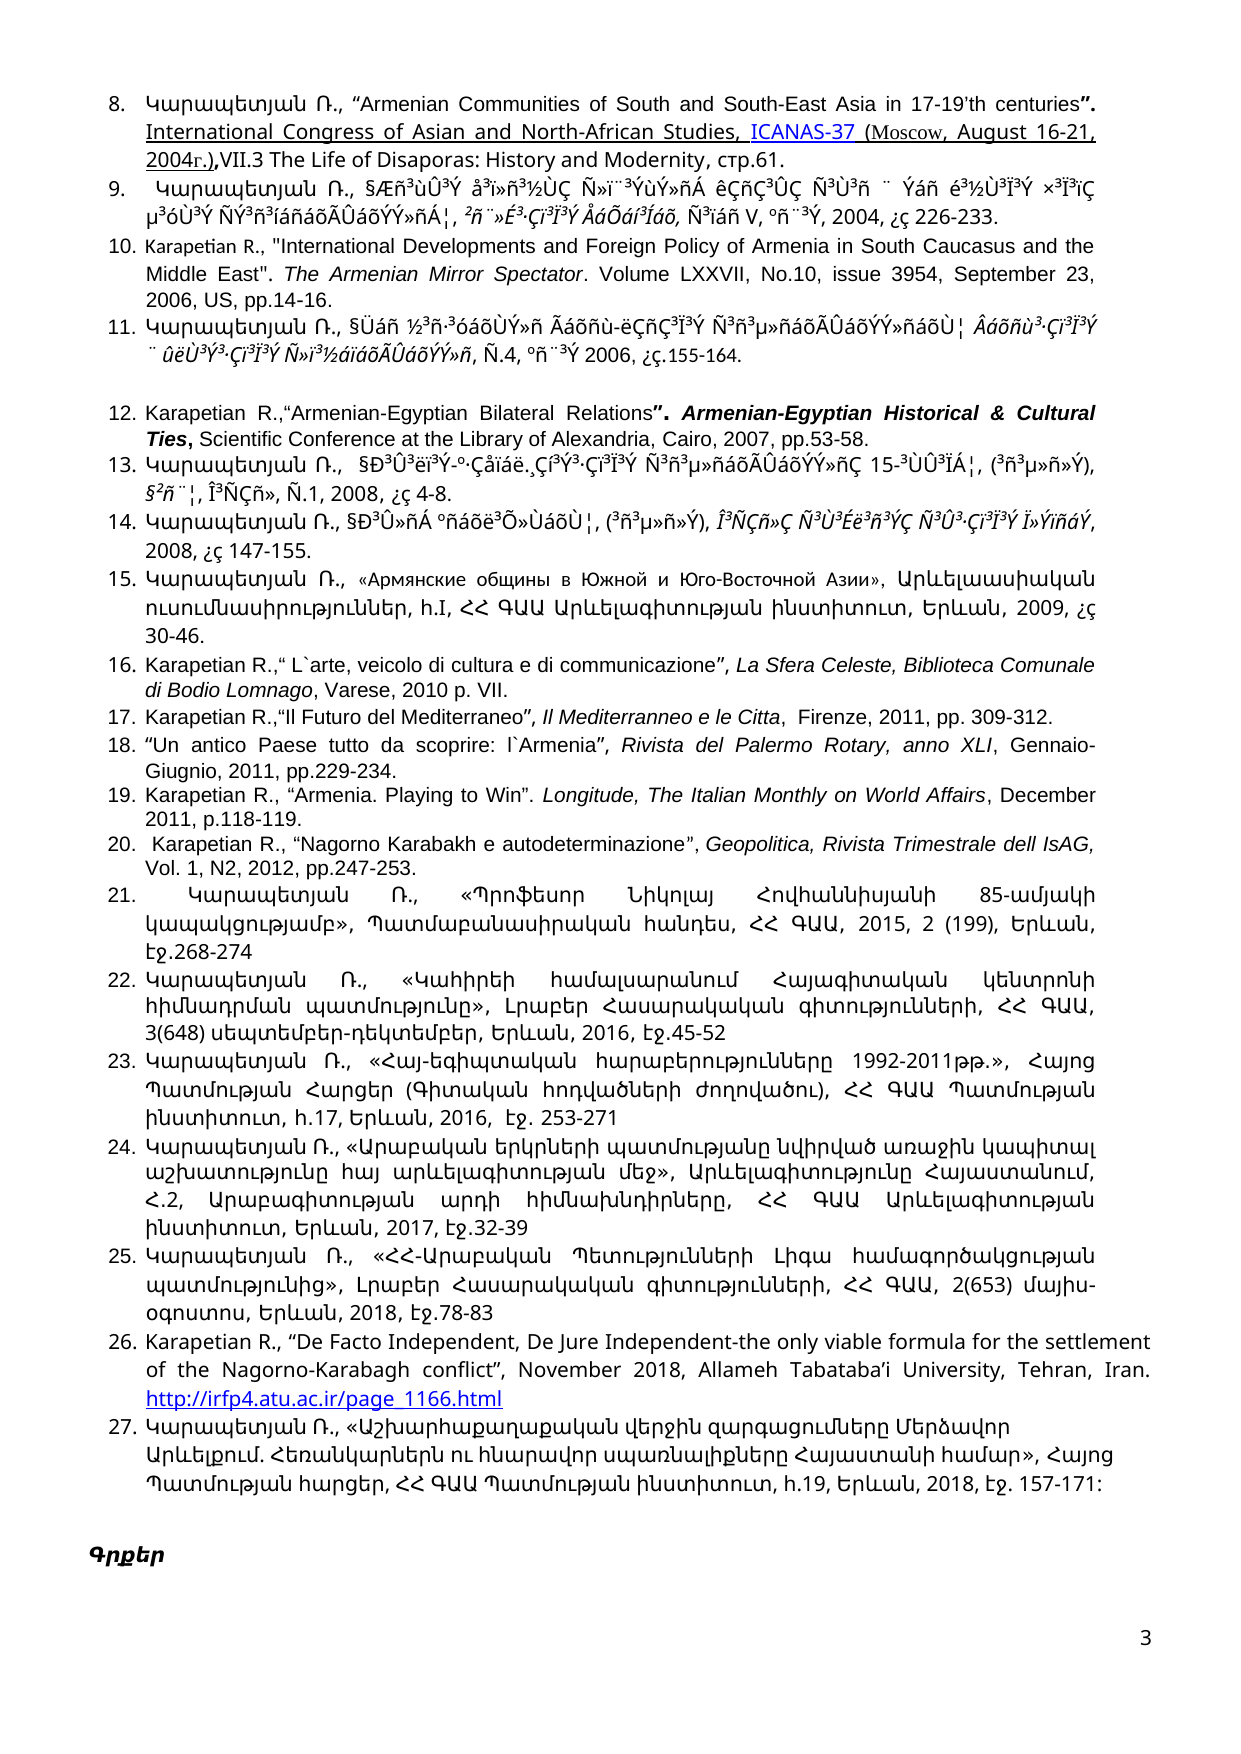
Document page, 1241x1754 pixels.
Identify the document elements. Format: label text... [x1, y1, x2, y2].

list Կարապետյան Ռ., «Աշխարհաքաղաքական վերջին զարգացումները Մերձավոր Արևելքում. Հեռանկարներն ու հնարավոր սպառնալիքները Հայաստանի համար», Հայոց Պատմության հարցեր, ՀՀ ԳԱԱ Պատմության ինստիտուտ, h.19, Երևան, 2018, էջ. 157-171: [108, 1529, 1126, 1614]
list Karapetian R., “Nagorno Karabakh e autodeterminazione”, Geopolitica, Rivista Trimestrale dell IsAG, Vol. 1, N2, 2012, pp.247-253. [107, 947, 1096, 997]
list Կարապետյան Ռ., “Armenian Communities of South and South-East Asia in 17-19’th centuries”. International Congress of Asian and North-African Studies, ICANAS-37 (Moscow, August 16-21, 2004г.),VII.3 The Life of Disaporas: History and Modernity, стр.61. [108, 89, 1096, 174]
list Կարապետյան Ռ., §Ð³Û»ñÁ ºñáõë³Õ»ÙáõÙ¦, (³ñ³µ»ñ»Ý), Î³ÑÇñ»Ç Ñ³Ù³Éë³ñ³ÝÇ Ñ³Û³·Çï³Ï³Ý Ï»ÝïñáÝ, 2008, ¿ç 147-155. [107, 624, 1096, 681]
list Կարապետյան Ռ., «Կահիրեի համալսարանում Հայագիտական կենտրոնի հիմնադրման պատմությունը», Լրաբեր Հասարակական գիտությունների, ՀՀ ԳԱԱ, 3(648) սեպտեմբեր-դեկտեմբեր, Երևան, 2016, էջ.45-52 [107, 1082, 1096, 1163]
list Կարապետյան Ռ., §Æñ³ùÛ³Ý å³ï»ñ³½ÙÇ Ñ»ï¨³ÝùÝ»ñÁ êÇñÇ³ÛÇ Ñ³Ù³ñ ¨ Ýáñ é³½Ù³Ï³Ý ×³Ï³ïÇ µ³óÙ³Ý ÑÝ³ñ³íáñáõÃÛáõÝÝ»ñÁ¦, ²ñ¨»É³·Çï³Ï³Ý ÅáÕáí³Íáõ, Ñ³ïáñ V, ºñ¨³Ý, 2004, ¿ç 226-233. [108, 203, 1096, 260]
list Կարապետյան Ռ., §Üáñ ½³ñ·³óáõÙÝ»ñ Ãáõñù-ëÇñÇ³Ï³Ý Ñ³ñ³µ»ñáõÃÛáõÝÝ»ñáõÙ¦ Âáõñù³·Çï³Ï³Ý ¨ ûëÙ³Ý³·Çï³Ï³Ý Ñ»ï³½áïáõÃÛáõÝÝ»ñ, Ñ.4, ºñ¨³Ý 2006, ¿ç.155-164. [107, 400, 1096, 457]
list Կարապետյան Ռ., «Պրոֆեսոր Նիկոլայ Հովհաննիսյանի 85-ամյակի կապակցությամբ», Պատմաբանասիրական հանդես, ՀՀ ԳԱԱ, 2015, 2 (199), Երևան, էջ.268-274 [107, 997, 1096, 1082]
list Karapetian R., “De Facto Independent, De Jure Independent-the only viable formula for the settlement of the Nagorno-Karabagh conflict”, November 2018, Allameh Tabataba’i University, Tehran, Iran. http://irfp4.atu.ac.ir/page_1166.html [108, 1443, 1152, 1529]
list Karapetian R., "International Developments and Foreign Policy of Armenia in South Caucasus and the Middle East". The Armenian Mirror Spectator. Volume LXXVII, No.10, issue 3954, September 23, 2006, US, pp.14-16. [108, 289, 1096, 371]
list Կարապետյան Ռ., «Հայ-եգիպտական հարաբերությունները 1992-2011թթ.», Հայոց Պատմության Հարցեր (Գիտական հոդվածների ժողովածու), ՀՀ ԳԱԱ Պատմության ինստիտուտ, հ.17, Երևան, 2016, էջ. 253-271 [107, 1163, 1096, 1249]
list “Un antico Paese tutto da scoprire: l`Armenia”, Rivista del Palermo Rotary, anno XLI, Gennaio-Giugnio, 2011, pp.229-234. [107, 847, 1096, 899]
list Կարապետյան Ռ., §Ð³Û³ëï³Ý-º·Çåïáë.¸Çí³Ý³·Çï³Ï³Ý Ñ³ñ³µ»ñáõÃÛáõÝÝ»ñÇ 15-³ÙÛ³ÏÁ¦, (³ñ³µ»ñ»Ý), §²ñ¨¦, Î³ÑÇñ», Ñ.1, 2008, ¿ç 4-8. [107, 567, 1096, 624]
list Karapetian R.,“Armenian-Egyptian Bilateral Relations”. Armenian-Egyptian Historical & Cultural Ties, Scientific Conference at the Library of Alexandria, Cairo, 2007, pp.53-58. [108, 486, 1096, 538]
list Karapetian R., “Armenia. Playing to Win”. Longitude, The Italian Monthly on World Affairs, December 2011, p.118-119. [107, 899, 1096, 947]
list Karapetian R.,“ L`arte, veicolo di cultura e di communicazione”, La Sfera Celeste, Biblioteca Comunale di Bodio Lomnago, Varese, 2010 p. VII. [107, 766, 1096, 819]
list Կարապետյան Ռ., «Армянские общины в Южной и Юго-Восточной Азии», Արևելաասիական ուսումնասիրություններ, h.I, ՀՀ ԳԱԱ Արևելագիտության ինստիտուտ, Երևան, 2009, ¿ç 30-46. [107, 681, 1096, 766]
list Կարապետյան Ռ., «ՀՀ-Արաբական Պետությունների Լիգա համագործակցության պատմությունից», Լրաբեր Հասարակական գիտությունների, ՀՀ ԳԱԱ, 2(653) մայիս-օգոստոս, Երևան, 2018, էջ.78-83 [108, 1358, 1096, 1443]
list Կարապետյան Ռ., «Արաբական երկրների պատմությանը նվիրված առաջին կապիտալ աշխատությունը հայ արևելագիտության մեջ», Արևելագիտությունը Հայաստանում, Հ.2, Արաբագիտության արդի հիմնախնդիրները, ՀՀ ԳԱԱ Արևելագիտության ինստիտուտ, Երևան, 2017, էջ.32-39 [107, 1249, 1096, 1358]
list Karapetian R.,“Il Futuro del Mediterraneo”, Il Mediterranneo e le Citta, Firenze, 2011, pp. 309-312. [107, 819, 1096, 847]
